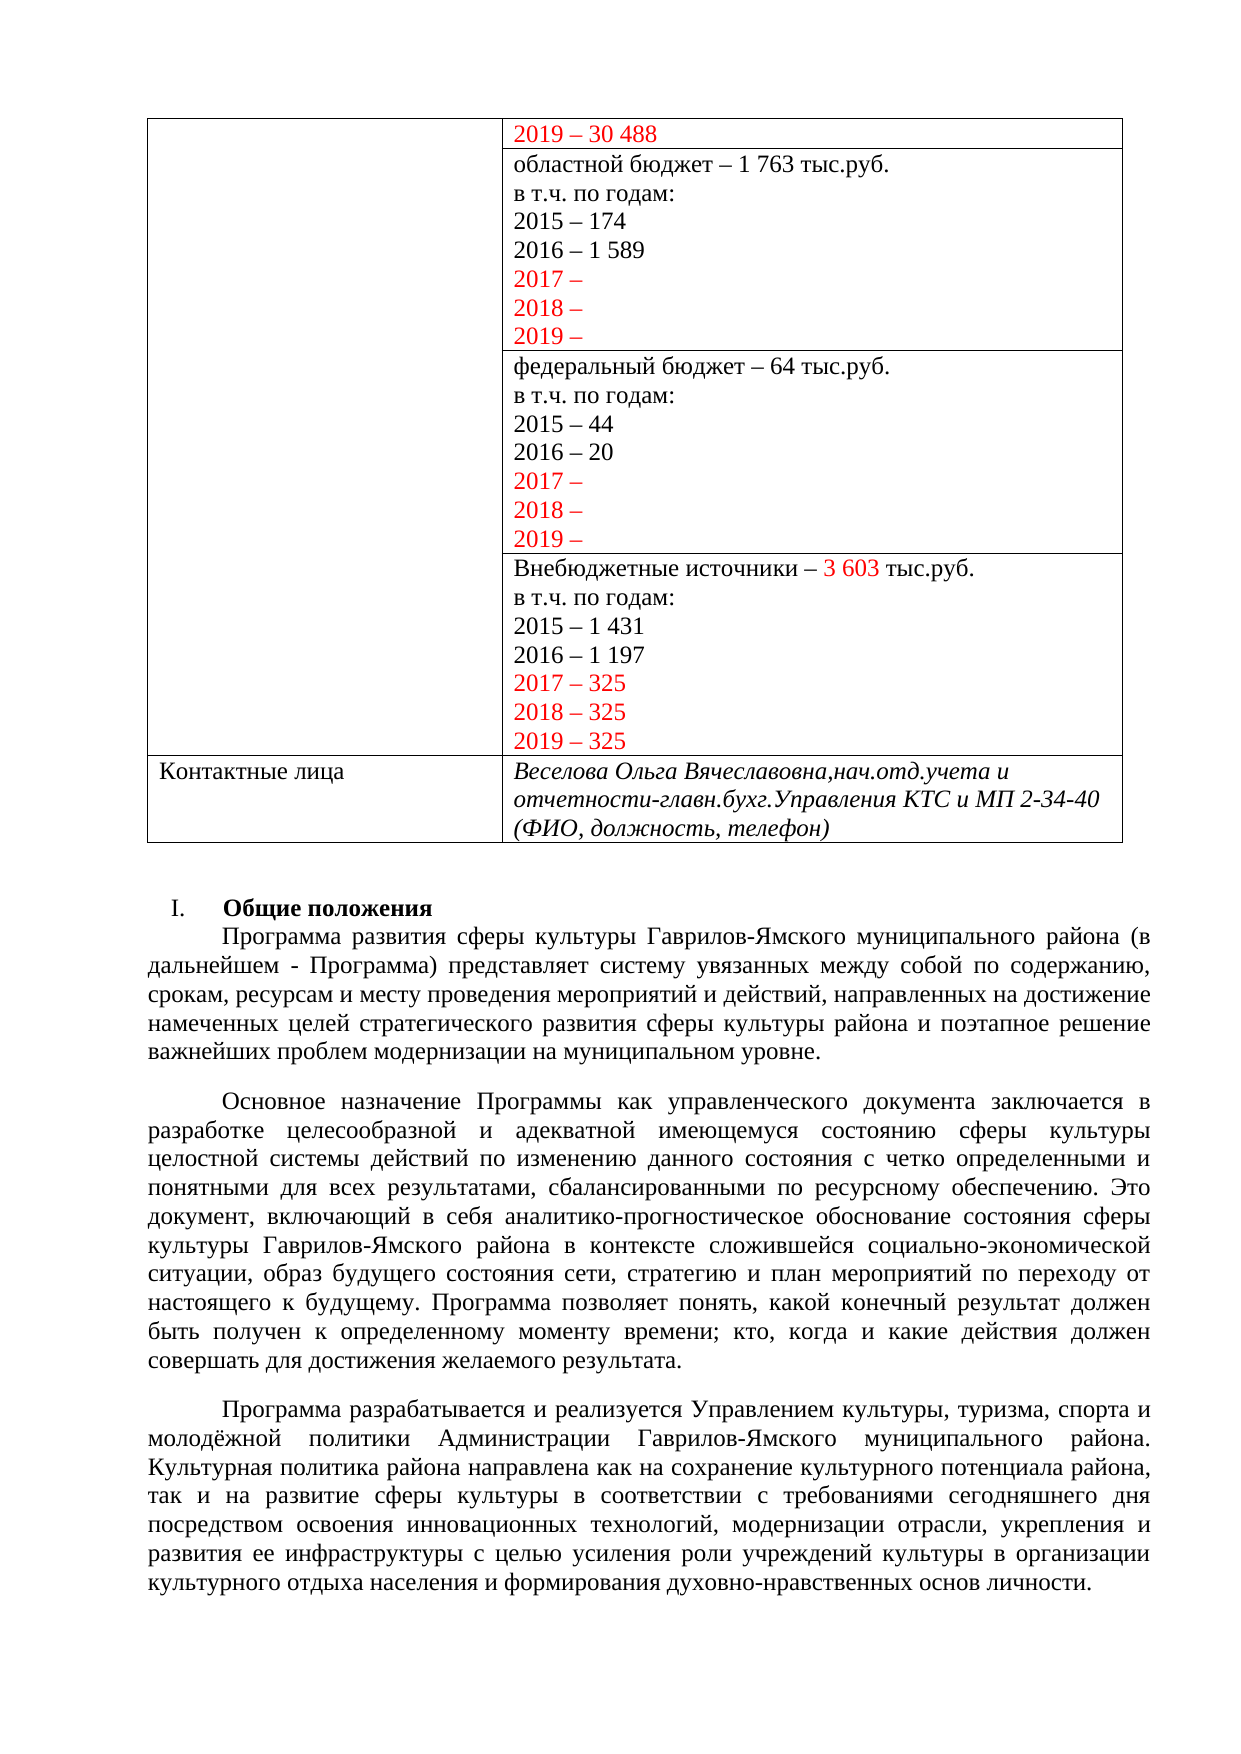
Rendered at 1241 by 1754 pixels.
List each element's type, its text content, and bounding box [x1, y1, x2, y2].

text Программа разрабатывается и реализуется Управлением культуры, туризма, спорта и молодёжной политики Администрации Гаврилов-Ямского муниципального района. Культурная политика района направлена как на сохранение культурного потенциала района, так и на развитие сферы культуры в соответствии с требованиями сегодняшнего дня посредством освоения инновационных технологий, модернизации отрасли, укрепления и развития ее инфраструктуры с целью усиления роли учреждений культуры в организации культурного отдыха населения и формирования духовно-нравственных основ личности. [148, 1394, 1152, 1596]
table_cell областной бюджет – 1 763 тыс.руб. в т.ч. по годам: 2015 – 174 2016 – 1 589 2017 – 2018 – 2019 – [503, 149, 1122, 350]
table_cell федеральный бюджет – 64 тыс.руб. в т.ч. по годам: 2015 – 44 2016 – 20 2017 – 2018 – 2019 – [503, 351, 1122, 552]
table_cell Веселова Ольга Вячеславовна,нач.отд.учета и отчетности-главн.бухг.Управления КТС и МП 2-34-40 (ФИО, должность, телефон) [503, 756, 1122, 842]
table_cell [503, 119, 1122, 148]
text Программа развития сферы культуры Гаврилов-Ямского муниципального района (в дальнейшем - Программа) представляет систему увязанных между собой по содержанию, срокам, ресурсам и месту проведения мероприятий и действий, направленных на достижение намеченных целей стратегического развития сферы культуры района и поэтапное решение важнейших проблем модернизации на муниципальном уровне. [148, 921, 1152, 1065]
table_cell Внебюджетные источники – 3 603 тыс.руб. в т.ч. по годам: 2015 – 1 431 2016 – 1 197 2017 – 325 2018 – 325 2019 – 325 [503, 554, 1122, 755]
list Общие положения [185, 893, 1152, 921]
table_cell Контактные лица [148, 756, 502, 842]
text Основное назначение Программы как управленческого документа заключается в разработке целесообразной и адекватной имеющемуся состоянию сферы культуры целостной системы действий по изменению данного состояния с четко определенными и понятными для всех результатами, сбалансированными по ресурсному обеспечению. Это документ, включающий в себя аналитико-прогностическое обоснование состояния сферы культуры Гаврилов-Ямского района в контексте сложившейся социально-экономической ситуации, образ будущего состояния сети, стратегию и план мероприятий по переходу от настоящего к будущему. Программа позволяет понять, какой конечный результат должен быть получен к определенному моменту времени; кто, когда и какие действия должен совершать для достижения желаемого результата. [148, 1086, 1152, 1373]
